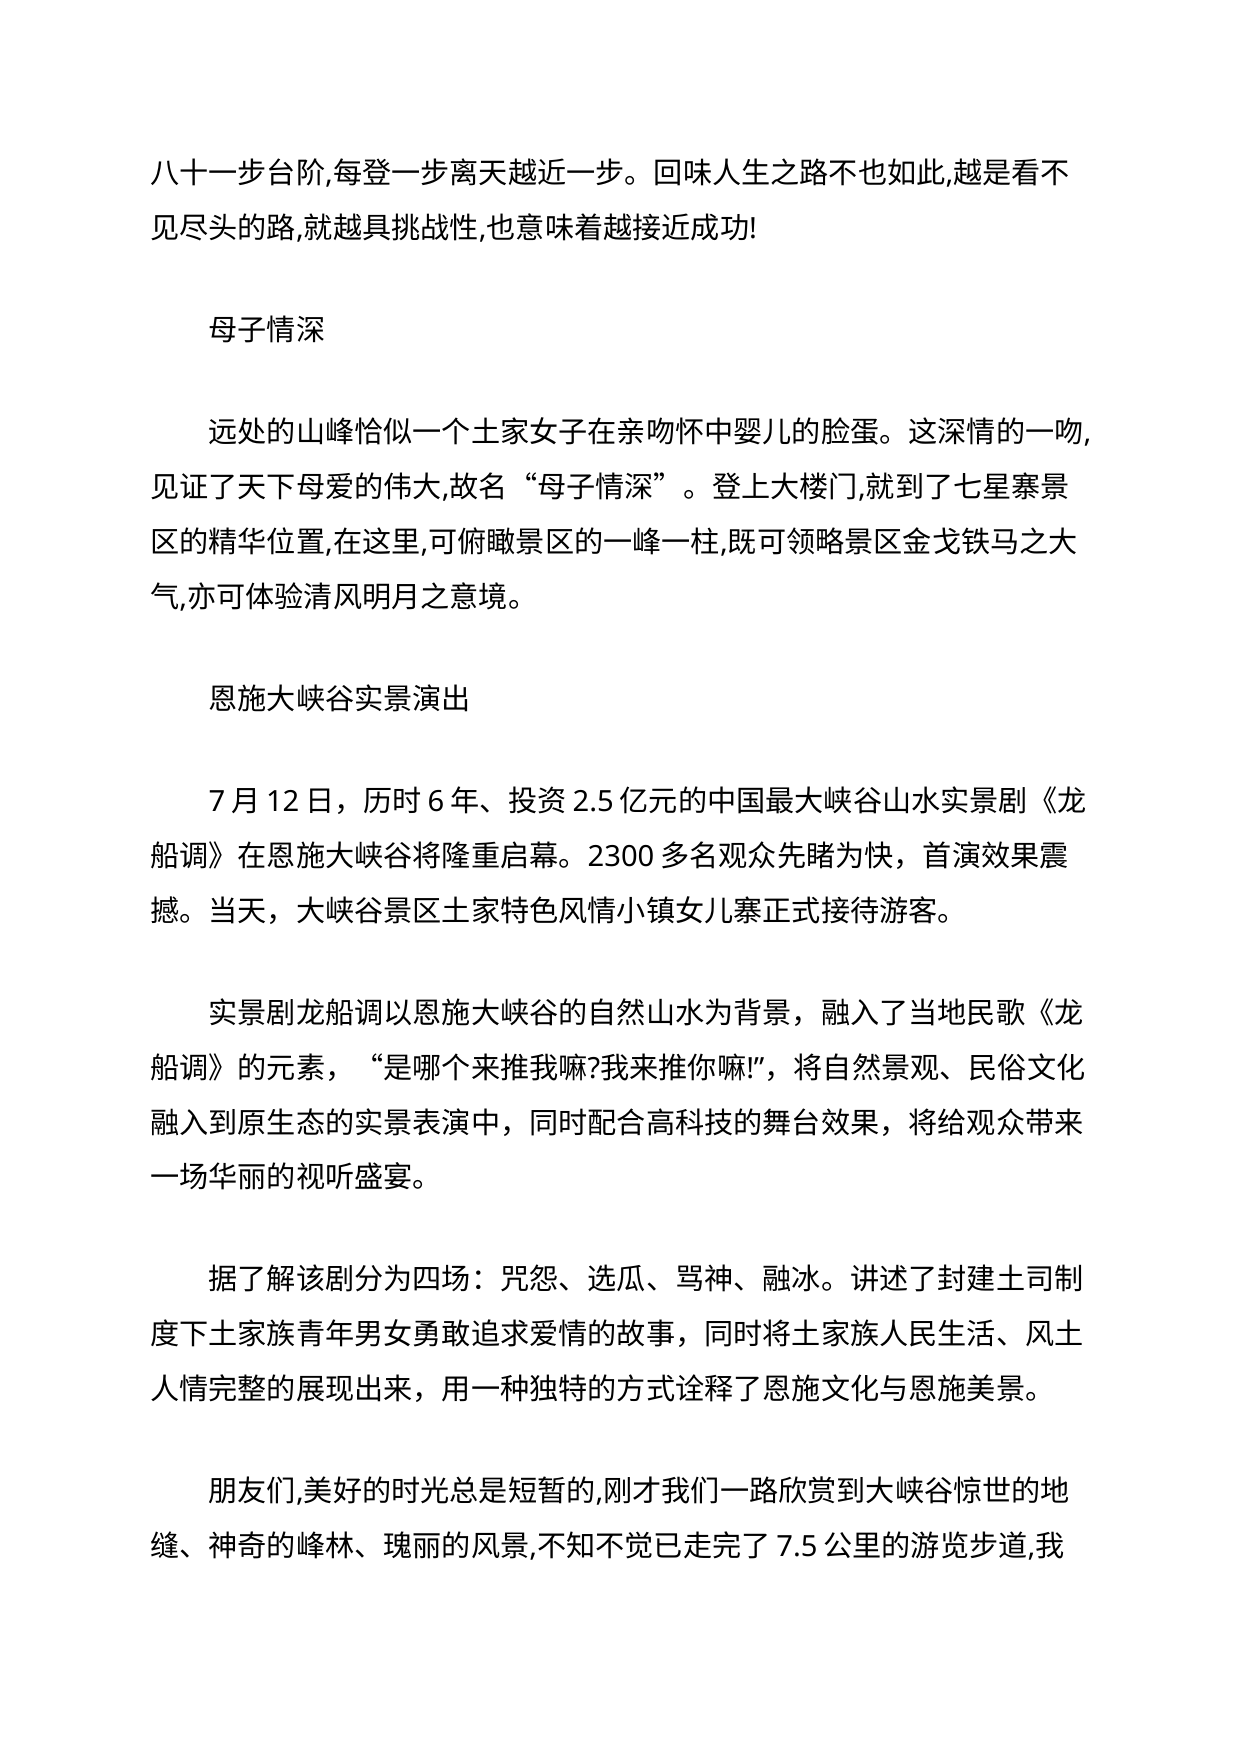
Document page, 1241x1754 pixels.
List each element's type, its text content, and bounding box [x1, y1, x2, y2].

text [150, 1467, 1090, 1565]
text 据了解该剧分为四场：咒怨、选瓜、骂神、融冰。讲述了封建土司制度下土家族青年男女勇敢追求爱情的故事，同时将土家族人民生活、风土人情完整的展现出来，用一种独特的方式诠释了恩施文化与恩施美景。 [150, 1256, 1090, 1408]
text 母子情深 [150, 307, 1090, 349]
text 7月12日，历时6年、投资2.5亿元的中国最大峡谷山水实景剧《龙船调》在恩施大峡谷将隆重启幕。2300多名观众先睹为快，首演效果震撼。当天，大峡谷景区土家特色风情小镇女儿寨正式接待游客。 [150, 777, 1090, 930]
text 实景剧龙船调以恩施大峡谷的自然山水为背景，融入了当地民歌《龙船调》的元素，“是哪个来推我嘛?我来推你嘛!”，将自然景观、民俗文化融入到原生态的实景表演中，同时配合高科技的舞台效果，将给观众带来一场华丽的视听盛宴。 [150, 989, 1090, 1196]
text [150, 150, 1090, 247]
text 恩施大峡谷实景演出 [150, 676, 1090, 718]
text 远处的山峰恰似一个土家女子在亲吻怀中婴儿的脸蛋。这深情的一吻,见证了天下母爱的伟大,故名“母子情深”。登上大楼门,就到了七星寨景区的精华位置,在这里,可俯瞰景区的一峰一柱,既可领略景区金戈铁马之大气,亦可体验清风明月之意境。 [150, 409, 1090, 616]
